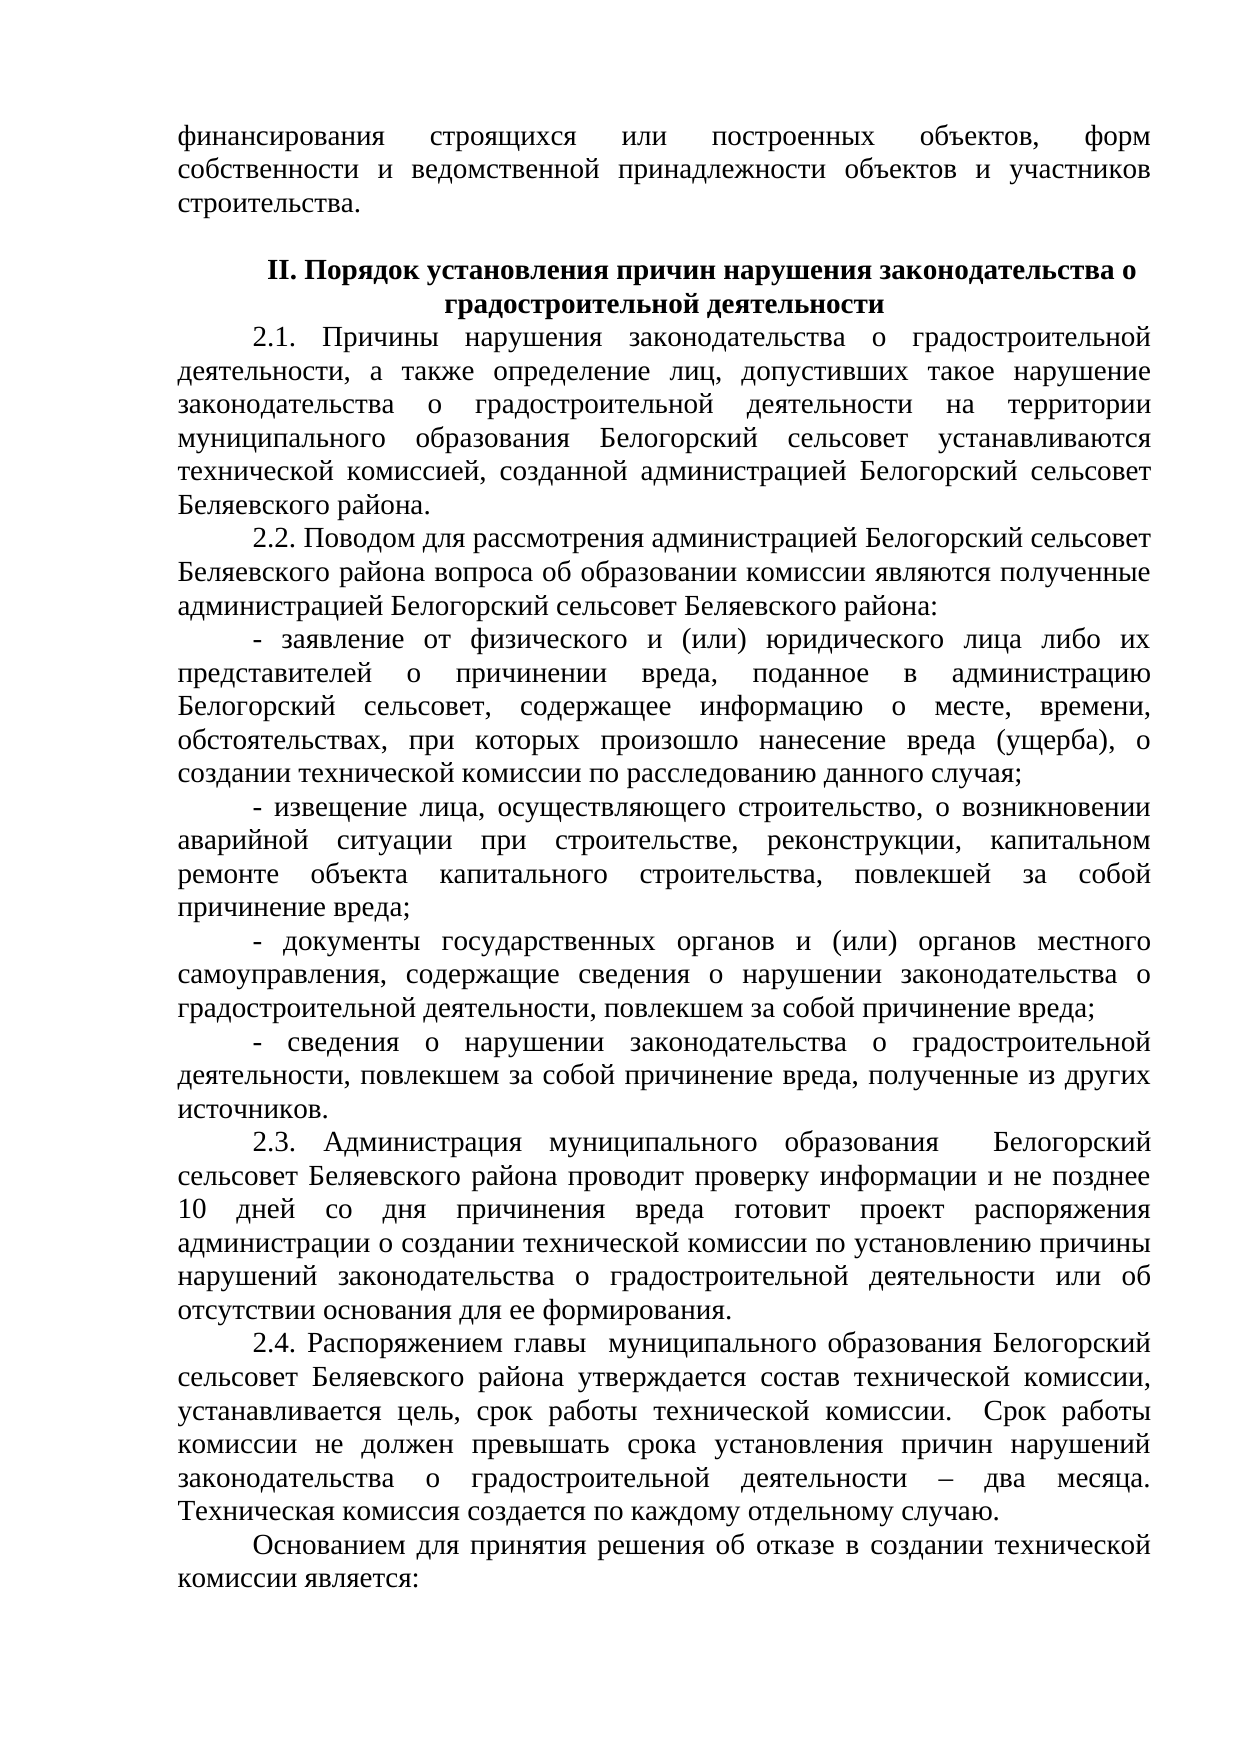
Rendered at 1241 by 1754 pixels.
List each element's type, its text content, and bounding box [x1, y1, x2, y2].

text 2.2. Поводом для рассмотрения администрацией Белогорский сельсовет Беляевского района вопроса об образовании комиссии являются полученные администрацией Белогорский сельсовет Беляевского района: [177, 521, 1152, 621]
text - документы государственных органов и (или) органов местного самоуправления, содержащие сведения о нарушении законодательства о градостроительной деятельности, повлекшем за собой причинение вреда; [177, 923, 1152, 1024]
text - извещение лица, осуществляющего строительство, о возникновении аварийной ситуации при строительстве, реконструкции, капитальном ремонте объекта капитального строительства, повлекшей за собой причинение вреда; [177, 789, 1152, 923]
text Основанием для принятия решения об отказе в создании технической комиссии является: [177, 1527, 1152, 1594]
text 2.3. Администрация муниципального образования Белогорский сельсовет Беляевского района проводит проверку информации и не позднее 10 дней со дня причинения вреда готовит проект распоряжения администрации о создании технической комиссии по установлению причины нарушений законодательства о градостроительной деятельности или об отсутствии основания для ее формирования. [177, 1124, 1152, 1326]
text 2.1. Причины нарушения законодательства о градостроительной деятельности, а также определение лиц, допустивших такое нарушение законодательства о градостроительной деятельности на территории муниципального образования Белогорский сельсовет устанавливаются технической комиссией, созданной администрацией Белогорский сельсовет Беляевского района. [177, 319, 1152, 521]
text II. Порядок установления причин нарушения законодательства о градостроительной деятельности [177, 252, 1152, 319]
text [177, 118, 1152, 219]
text - сведения о нарушении законодательства о градостроительной деятельности, повлекшем за собой причинение вреда, полученные из других источников. [177, 1024, 1152, 1124]
text - заявление от физического и (или) юридического лица либо их представителей о причинении вреда, поданное в администрацию Белогорский сельсовет, содержащее информацию о месте, времени, обстоятельствах, при которых произошло нанесение вреда (ущерба), о создании технической комиссии по расследованию данного случая; [177, 621, 1152, 789]
text 2.4. Распоряжением главы муниципального образования Белогорский сельсовет Беляевского района утверждается состав технической комиссии, устанавливается цель, срок работы технической комиссии. Срок работы комиссии не должен превышать срока установления причин нарушений законодательства о градостроительной деятельности – два месяца. Техническая комиссия создается по каждому отдельному случаю. [177, 1326, 1152, 1527]
